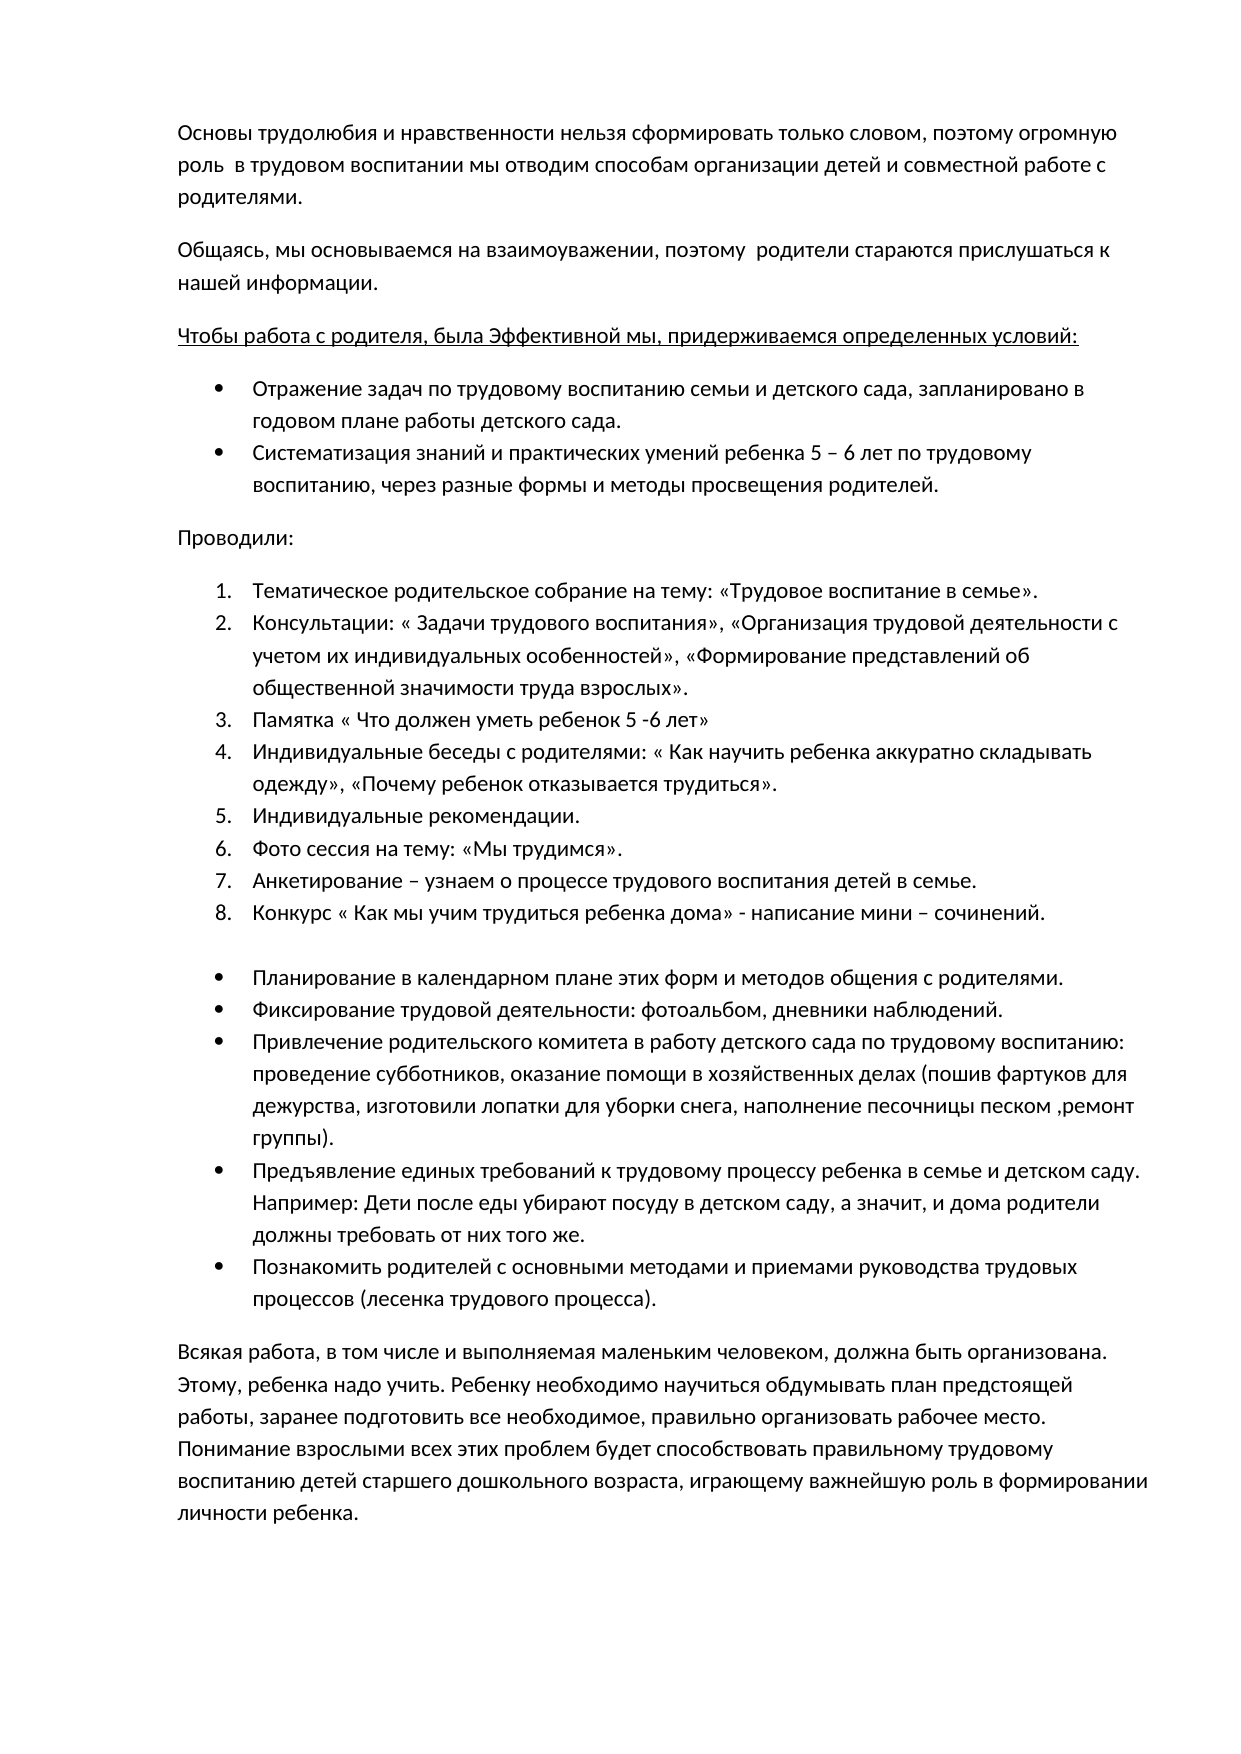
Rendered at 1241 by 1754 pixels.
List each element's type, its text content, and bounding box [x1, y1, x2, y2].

list Познакомить родителей с основными методами и приемами руководства трудовых процессов (лесенка трудового процесса). [215, 1252, 1152, 1312]
text Проводили: [177, 523, 1152, 551]
list Анкетирование – узнаем о процессе трудового воспитания детей в семье. [215, 866, 1152, 894]
list Фото сессия на тему: «Мы трудимся». [215, 834, 1152, 862]
text Общаясь, мы основываемся на взаимоуважении, поэтому родители стараются прислушаться к нашей информации. [177, 236, 1152, 296]
list Индивидуальные беседы с родителями: « Как научить ребенка аккуратно складывать одежду», «Почему ребенок отказывается трудиться». [215, 737, 1152, 797]
text Чтобы работа с родителя, была Эффективной мы, придерживаемся определенных условий: [177, 321, 1152, 349]
list Привлечение родительского комитета в работу детского сада по трудовому воспитанию: проведение субботников, оказание помощи в хозяйственных делах (пошив фартуков для дежурства, изготовили лопатки для уборки снега, наполнение песочницы песком ,ремонт группы). [215, 1027, 1152, 1152]
list Конкурс « Как мы учим трудиться ребенка дома» - написание мини – сочинений. [215, 898, 1152, 926]
list Тематическое родительское собрание на тему: «Трудовое воспитание в семье». [215, 576, 1152, 604]
list Планирование в календарном плане этих форм и методов общения с родителями. [215, 963, 1152, 991]
list Памятка « Что должен уметь ребенок 5 -6 лет» [215, 705, 1152, 733]
list Консультации: « Задачи трудового воспитания», «Организация трудовой деятельности с учетом их индивидуальных особенностей», «Формирование представлений об общественной значимости труда взрослых». [215, 608, 1152, 701]
list Фиксирование трудовой деятельности: фотоальбом, дневники наблюдений. [215, 995, 1152, 1023]
list Систематизация знаний и практических умений ребенка 5 – 6 лет по трудовому воспитанию, через разные формы и методы просвещения родителей. [215, 438, 1152, 498]
list Отражение задач по трудовому воспитанию семьи и детского сада, запланировано в годовом плане работы детского сада. [215, 374, 1152, 434]
text Основы трудолюбия и нравственности нельзя сформировать только словом, поэтому огромную роль в трудовом воспитании мы отводим способам организации детей и совместной работе с родителями. [177, 118, 1152, 211]
list Предъявление единых требований к трудовому процессу ребенка в семье и детском саду. Например: Дети после еды убирают посуду в детском саду, а значит, и дома родители должны требовать от них того же. [215, 1156, 1152, 1248]
text Всякая работа, в том числе и выполняемая маленьким человеком, должна быть организована. Этому, ребенка надо учить. Ребенку необходимо научиться обдумывать план предстоящей работы, заранее подготовить все необходимое, правильно организовать рабочее место. Понимание взрослыми всех этих проблем будет способствовать правильному трудовому воспитанию детей старшего дошкольного возраста, играющему важнейшую роль в формировании личности ребенка. [177, 1337, 1152, 1526]
list Индивидуальные рекомендации. [215, 802, 1152, 830]
